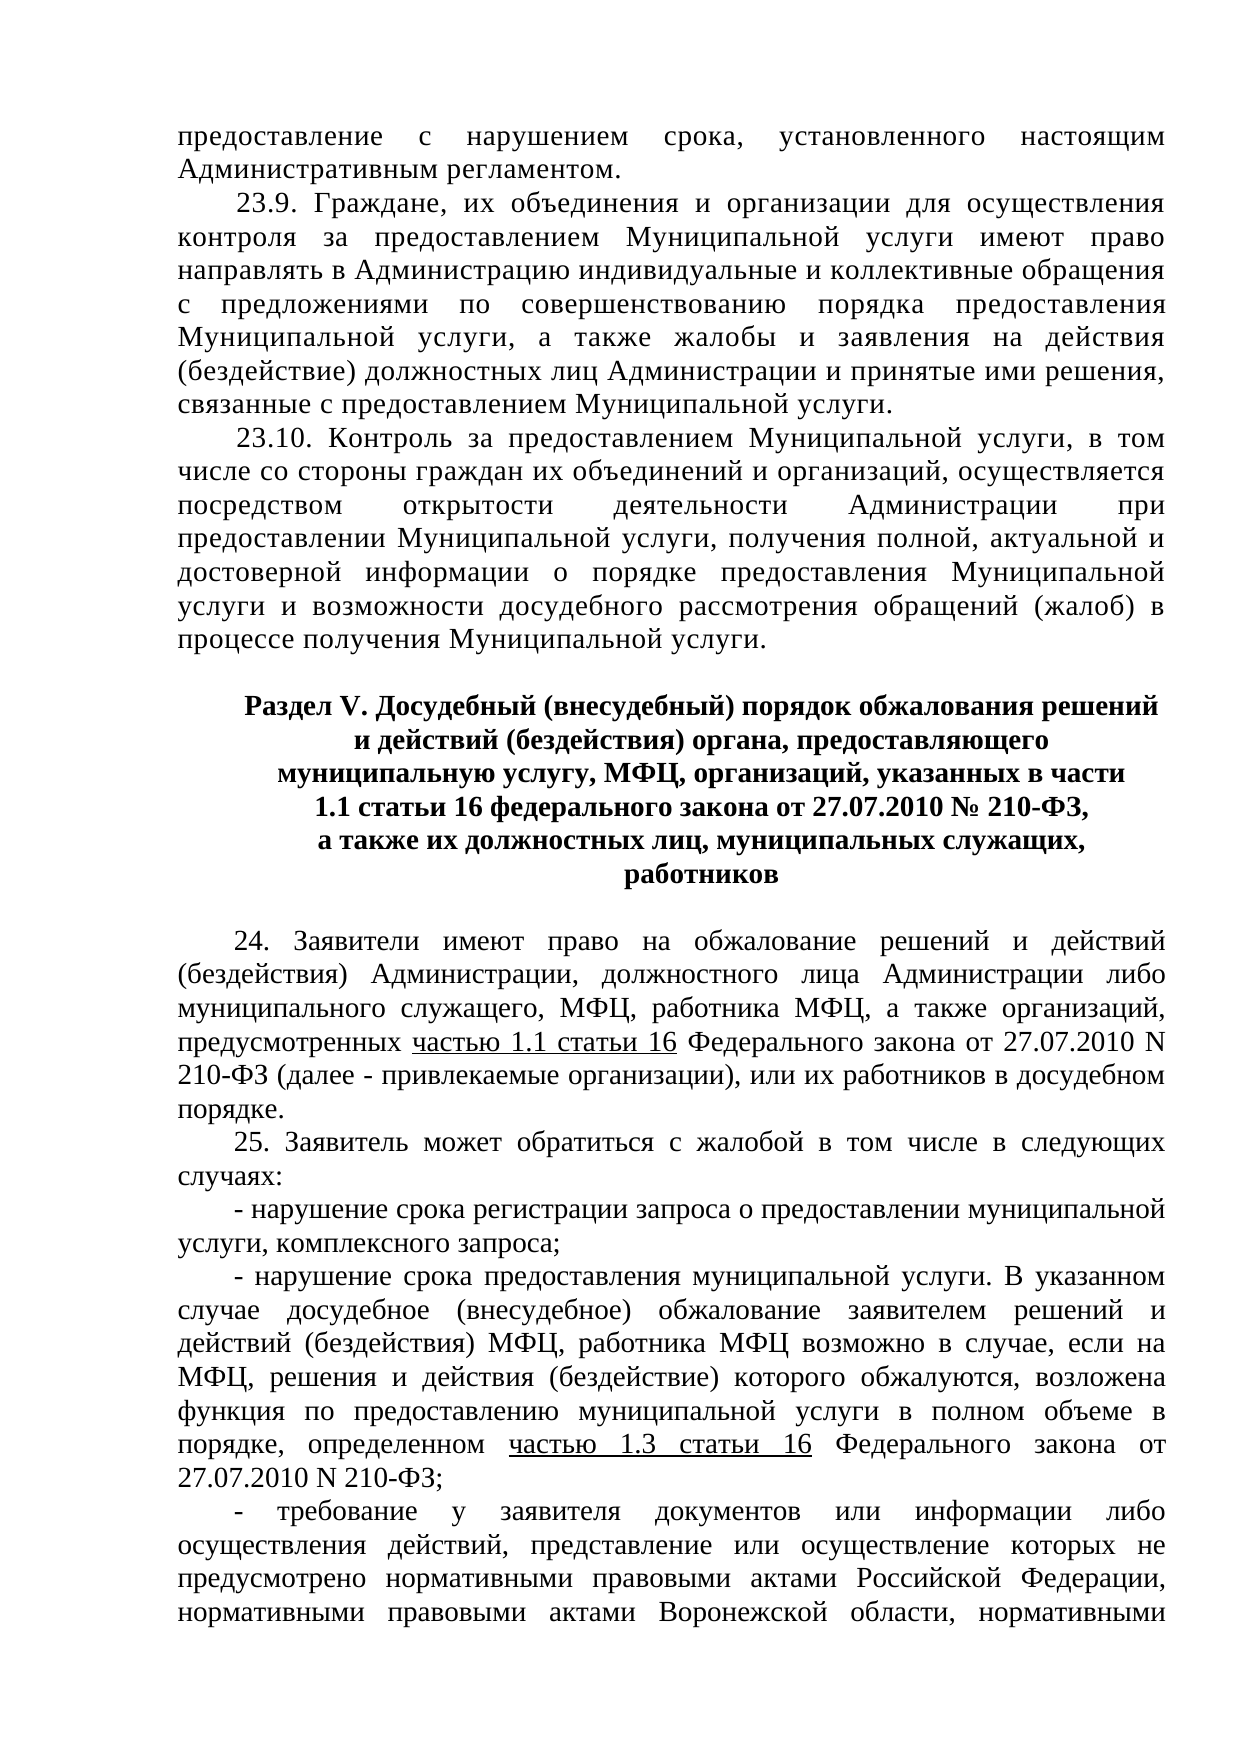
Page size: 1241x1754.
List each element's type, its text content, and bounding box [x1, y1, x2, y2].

text 24. Заявители имеют право на обжалование решений и действий (бездействия) Администрации, должностного лица Администрации либо муниципального служащего, МФЦ, работника МФЦ, а также организаций, предусмотренных частью 1.1 статьи 16 Федерального закона от 27.07.2010 N 210-ФЗ (далее - привлекаемые организации), или их работников в досудебном порядке. [177, 923, 1167, 1124]
text - нарушение срока регистрации запроса о предоставлении муниципальной услуги, комплексного запроса; [177, 1191, 1167, 1258]
text а также их должностных лиц, муниципальных служащих, [177, 822, 1167, 856]
text и действий (бездействия) органа, предоставляющего [177, 722, 1167, 755]
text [177, 1493, 1167, 1627]
text Раздел V. Досудебный (внесудебный) порядок обжалования решений [177, 688, 1167, 722]
text 25. Заявитель может обратиться с жалобой в том числе в следующих случаях: [177, 1124, 1167, 1191]
text 23.9. Граждане, их объединения и организации для осуществления контроля за предоставлением Муниципальной услуги имеют право направлять в Администрацию индивидуальные и коллективные обращения с предложениями по совершенствованию порядка предоставления Муниципальной услуги, а также жалобы и заявления на действия (бездействие) должностных лиц Администрации и принятые ими решения, связанные с предоставлением Муниципальной услуги. [177, 185, 1167, 420]
text муниципальную услугу, МФЦ, организаций, указанных в части [177, 755, 1167, 789]
text 23.10. Контроль за предоставлением Муниципальной услуги, в том числе со стороны граждан их объединений и организаций, осуществляется посредством открытости деятельности Администрации при предоставлении Муниципальной услуги, получения полной, актуальной и достоверной информации о порядке предоставления Муниципальной услуги и возможности досудебного рассмотрения обращений (жалоб) в процессе получения Муниципальной услуги. [177, 420, 1167, 655]
text работников [177, 856, 1167, 889]
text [177, 118, 1167, 185]
text 1.1 статьи 16 федерального закона от 27.07.2010 № 210-ФЗ, [177, 789, 1167, 822]
text - нарушение срока предоставления муниципальной услуги. В указанном случае досудебное (внесудебное) обжалование заявителем решений и действий (бездействия) МФЦ, работника МФЦ возможно в случае, если на МФЦ, решения и действия (бездействие) которого обжалуются, возложена функция по предоставлению муниципальной услуги в полном объеме в порядке, определенном частью 1.3 статьи 16 Федерального закона от 27.07.2010 N 210-ФЗ; [177, 1258, 1167, 1493]
